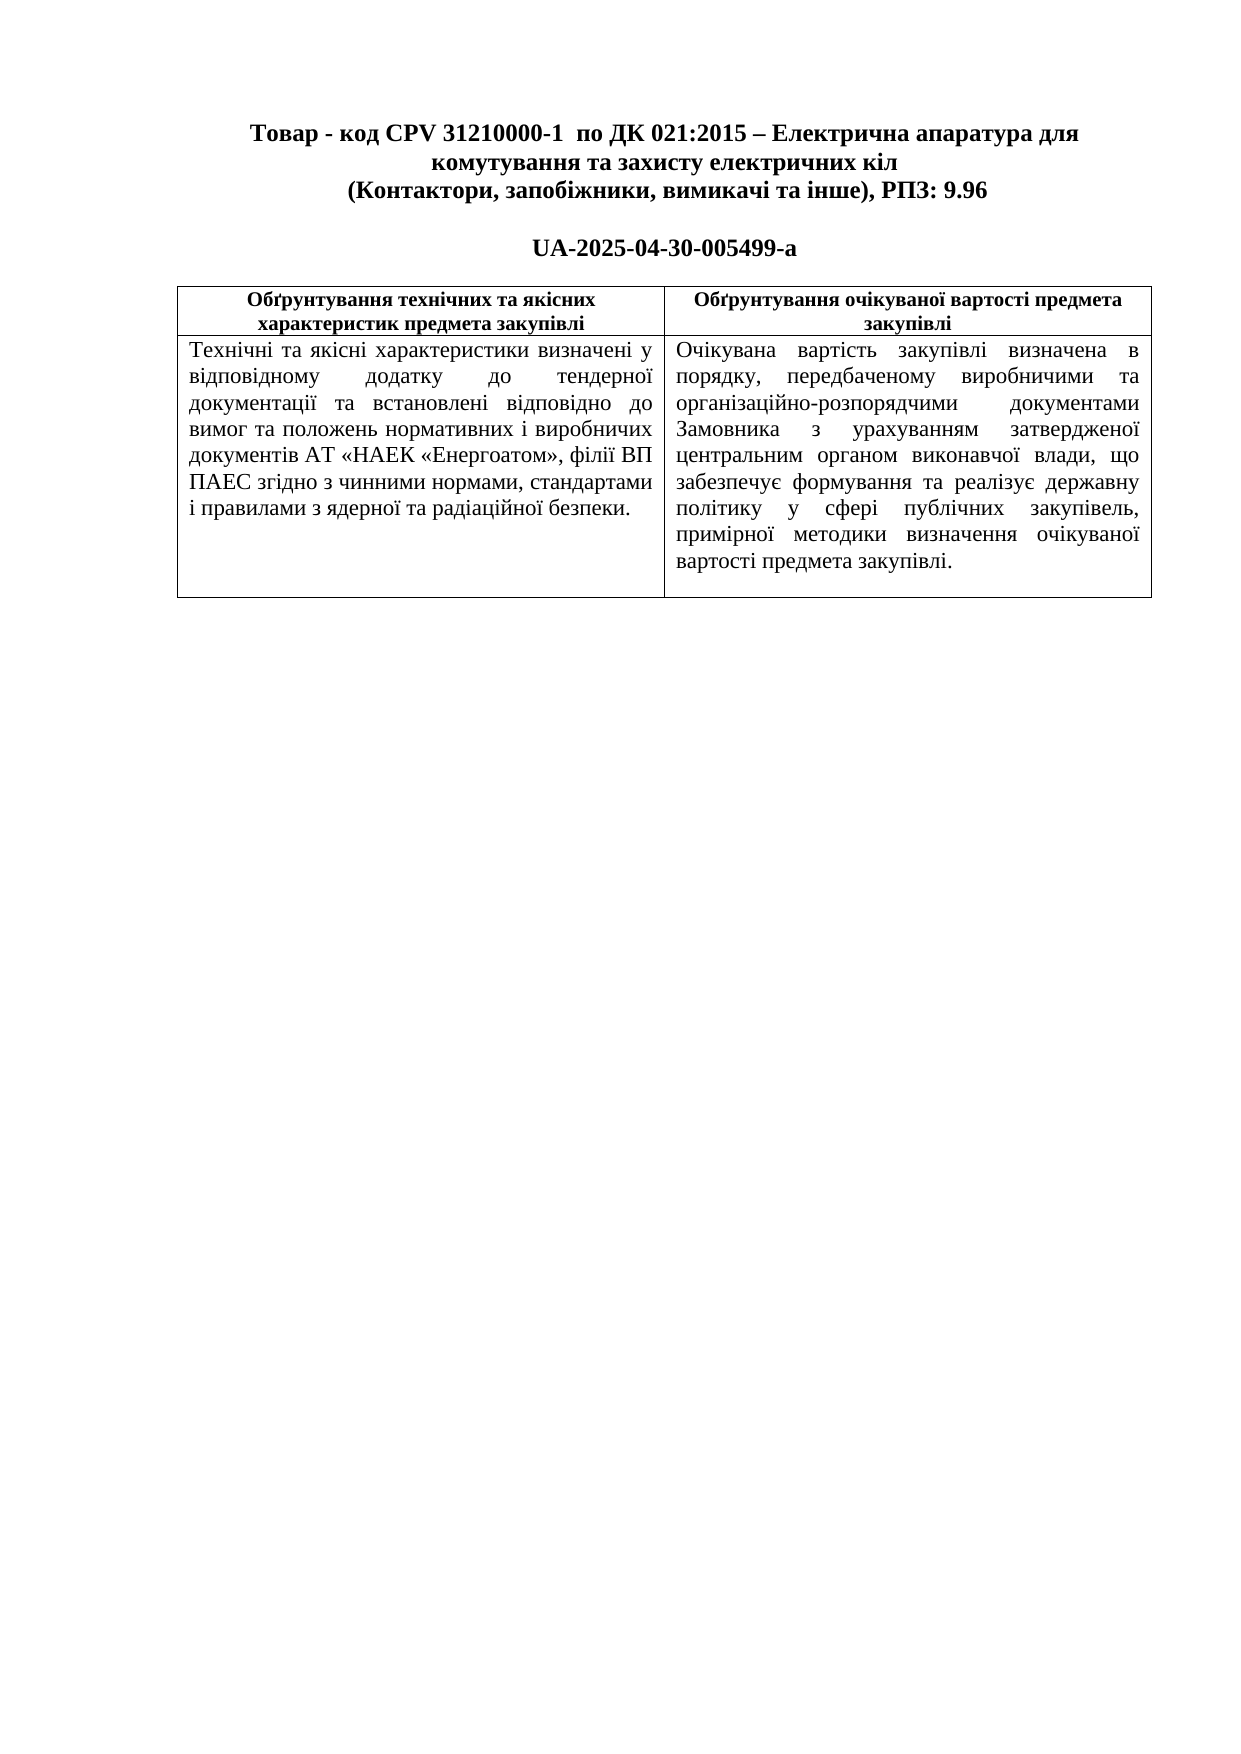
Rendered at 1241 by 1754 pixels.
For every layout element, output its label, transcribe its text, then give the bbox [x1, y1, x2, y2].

table_header Обґрунтування технічних та якісних характеристик предмета закупівлі [178, 287, 664, 335]
table_cell Технічні та якісні характеристики визначені у відповідному додатку до тендерної документації та встановлені відповідно до вимог та положень нормативних і виробничих документів АТ «НАЕК «Енергоатом», філії ВП ПАЕС згідно з чинними нормами, стандартами і правилами з ядерної та радіаційної безпеки. [178, 336, 664, 597]
text UA-2025-04-30-005499-a [177, 233, 1152, 262]
text (Контактори, запобіжники, вимикачі та інше), РПЗ: 9.96 [177, 176, 1152, 204]
text Товар - код CPV 31210000-1 по ДК 021:2015 – Електрична апаратура для комутування та захисту електричних кіл [177, 118, 1152, 176]
table_cell Очікувана вартість закупівлі визначена в порядку, передбаченому виробничими та організаційно-розпорядчими документами Замовника з урахуванням затвердженої центральним органом виконавчої влади, що забезпечує формування та реалізує державну політику у сфері публічних закупівель, примірної методики визначення очікуваної вартості предмета закупівлі. [665, 336, 1151, 597]
table_header Обґрунтування очікуваної вартості предмета закупівлі [665, 287, 1151, 335]
